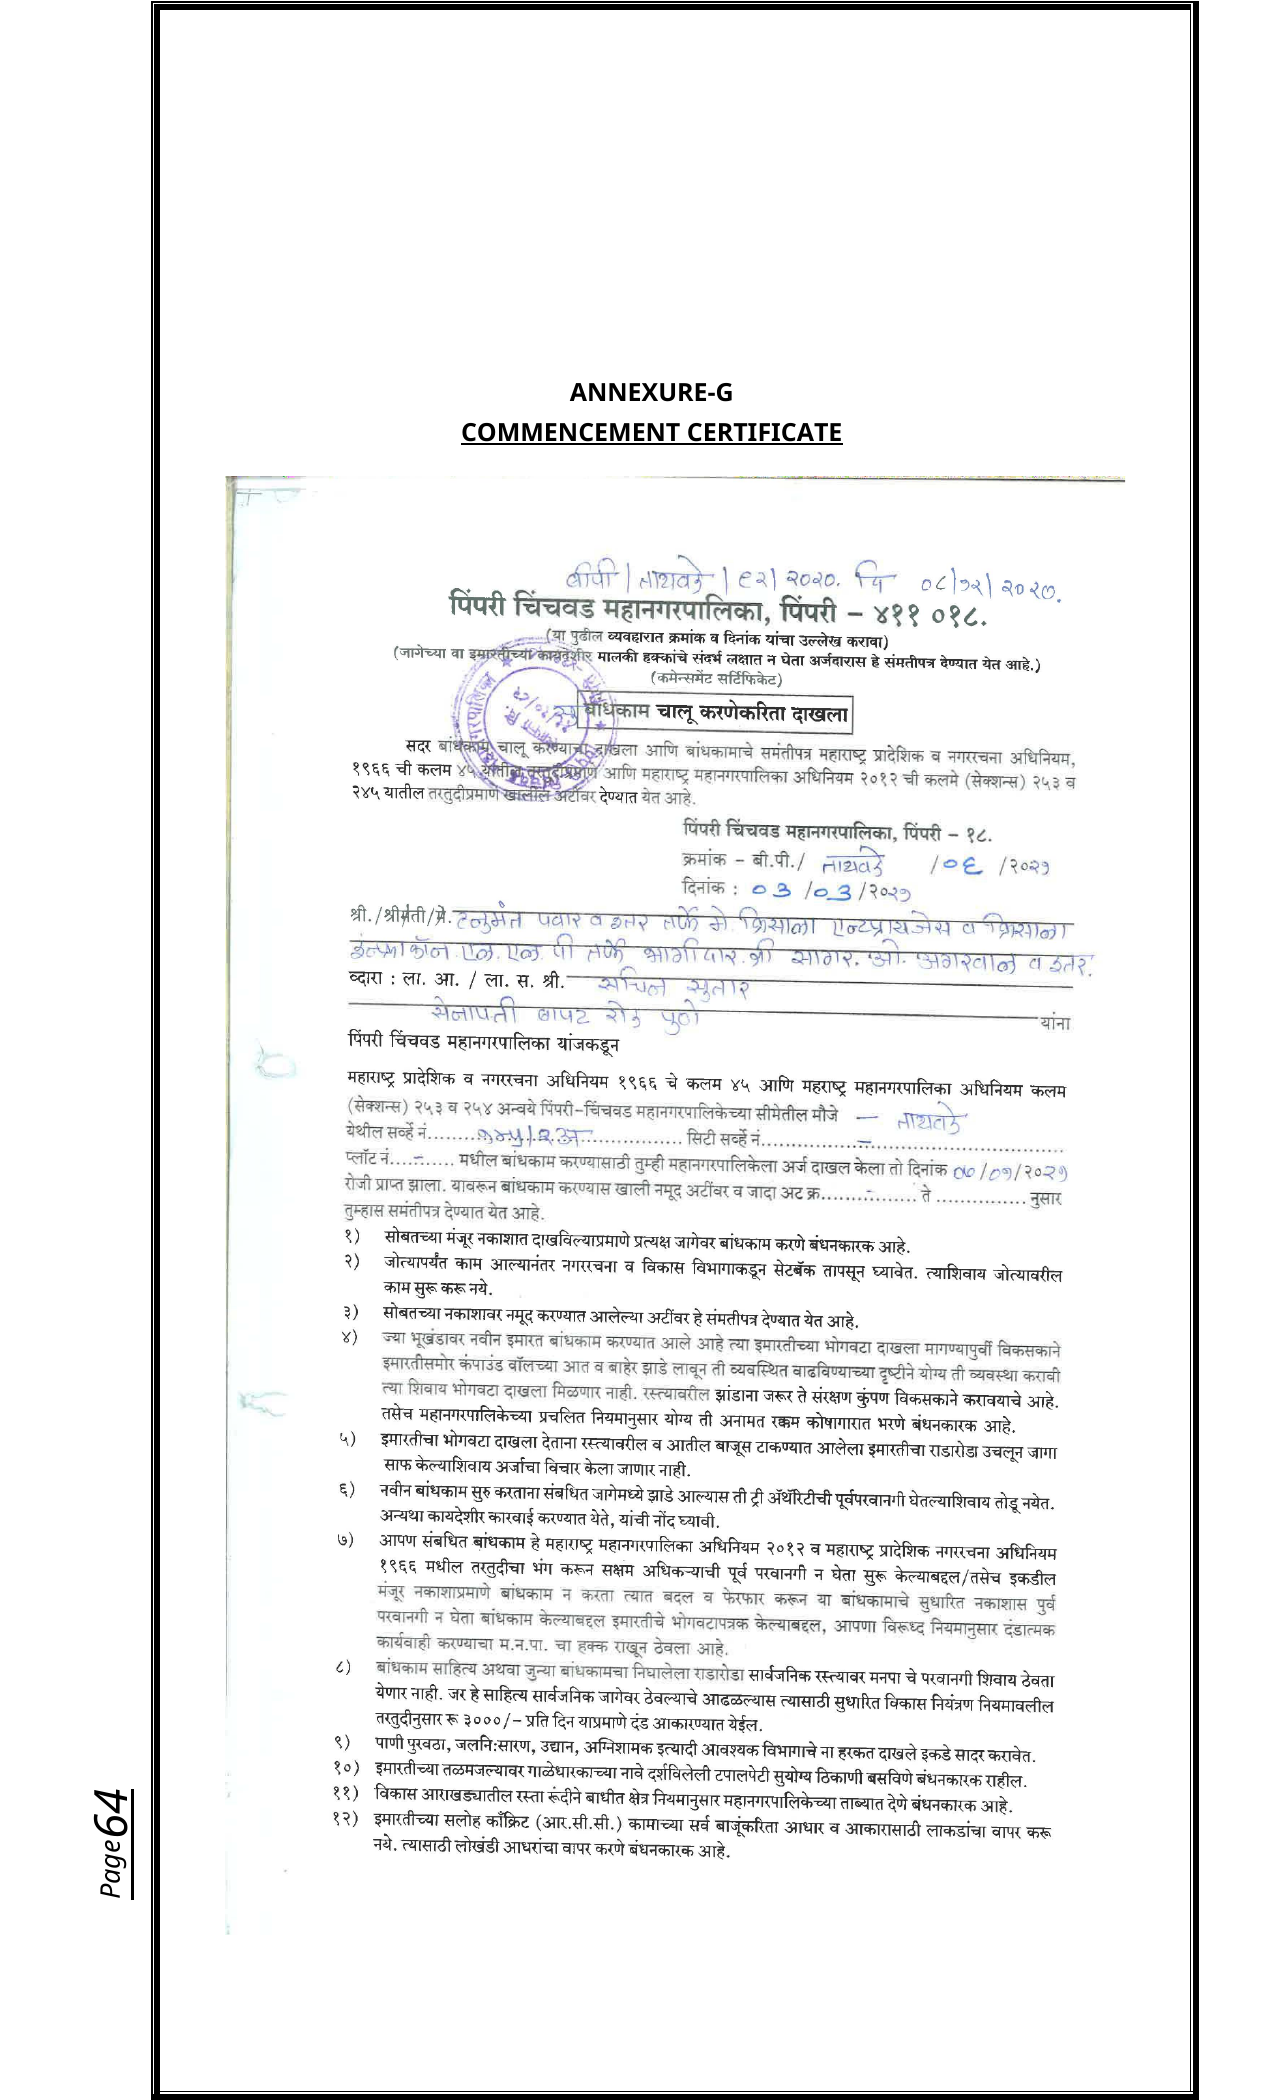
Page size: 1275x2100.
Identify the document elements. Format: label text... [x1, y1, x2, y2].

text COMMENCEMENT CERTIFICATE [160, 414, 1144, 448]
picture [225, 476, 1125, 1935]
text ANNEXURE-G [178, 375, 1125, 409]
